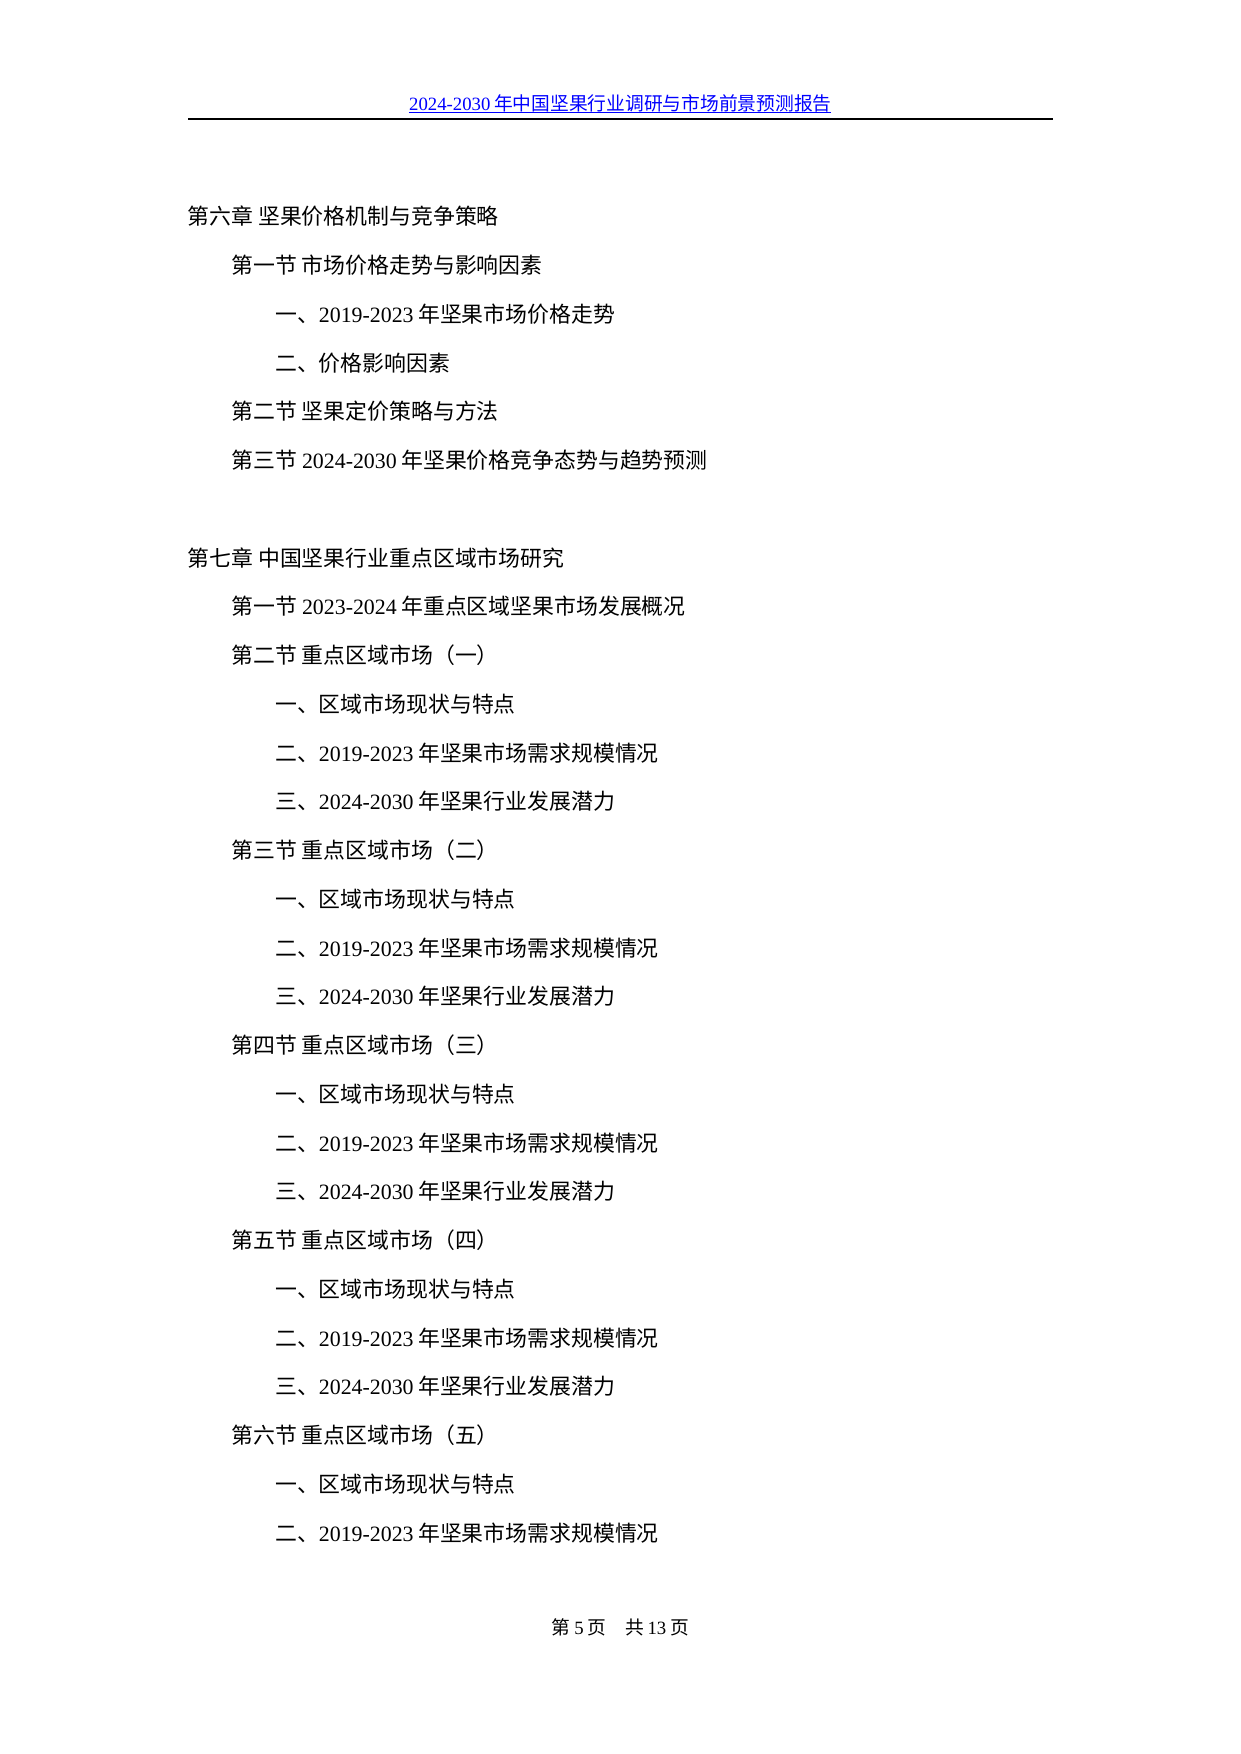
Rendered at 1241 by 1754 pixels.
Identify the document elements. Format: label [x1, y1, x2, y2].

text [187, 150, 1053, 1548]
